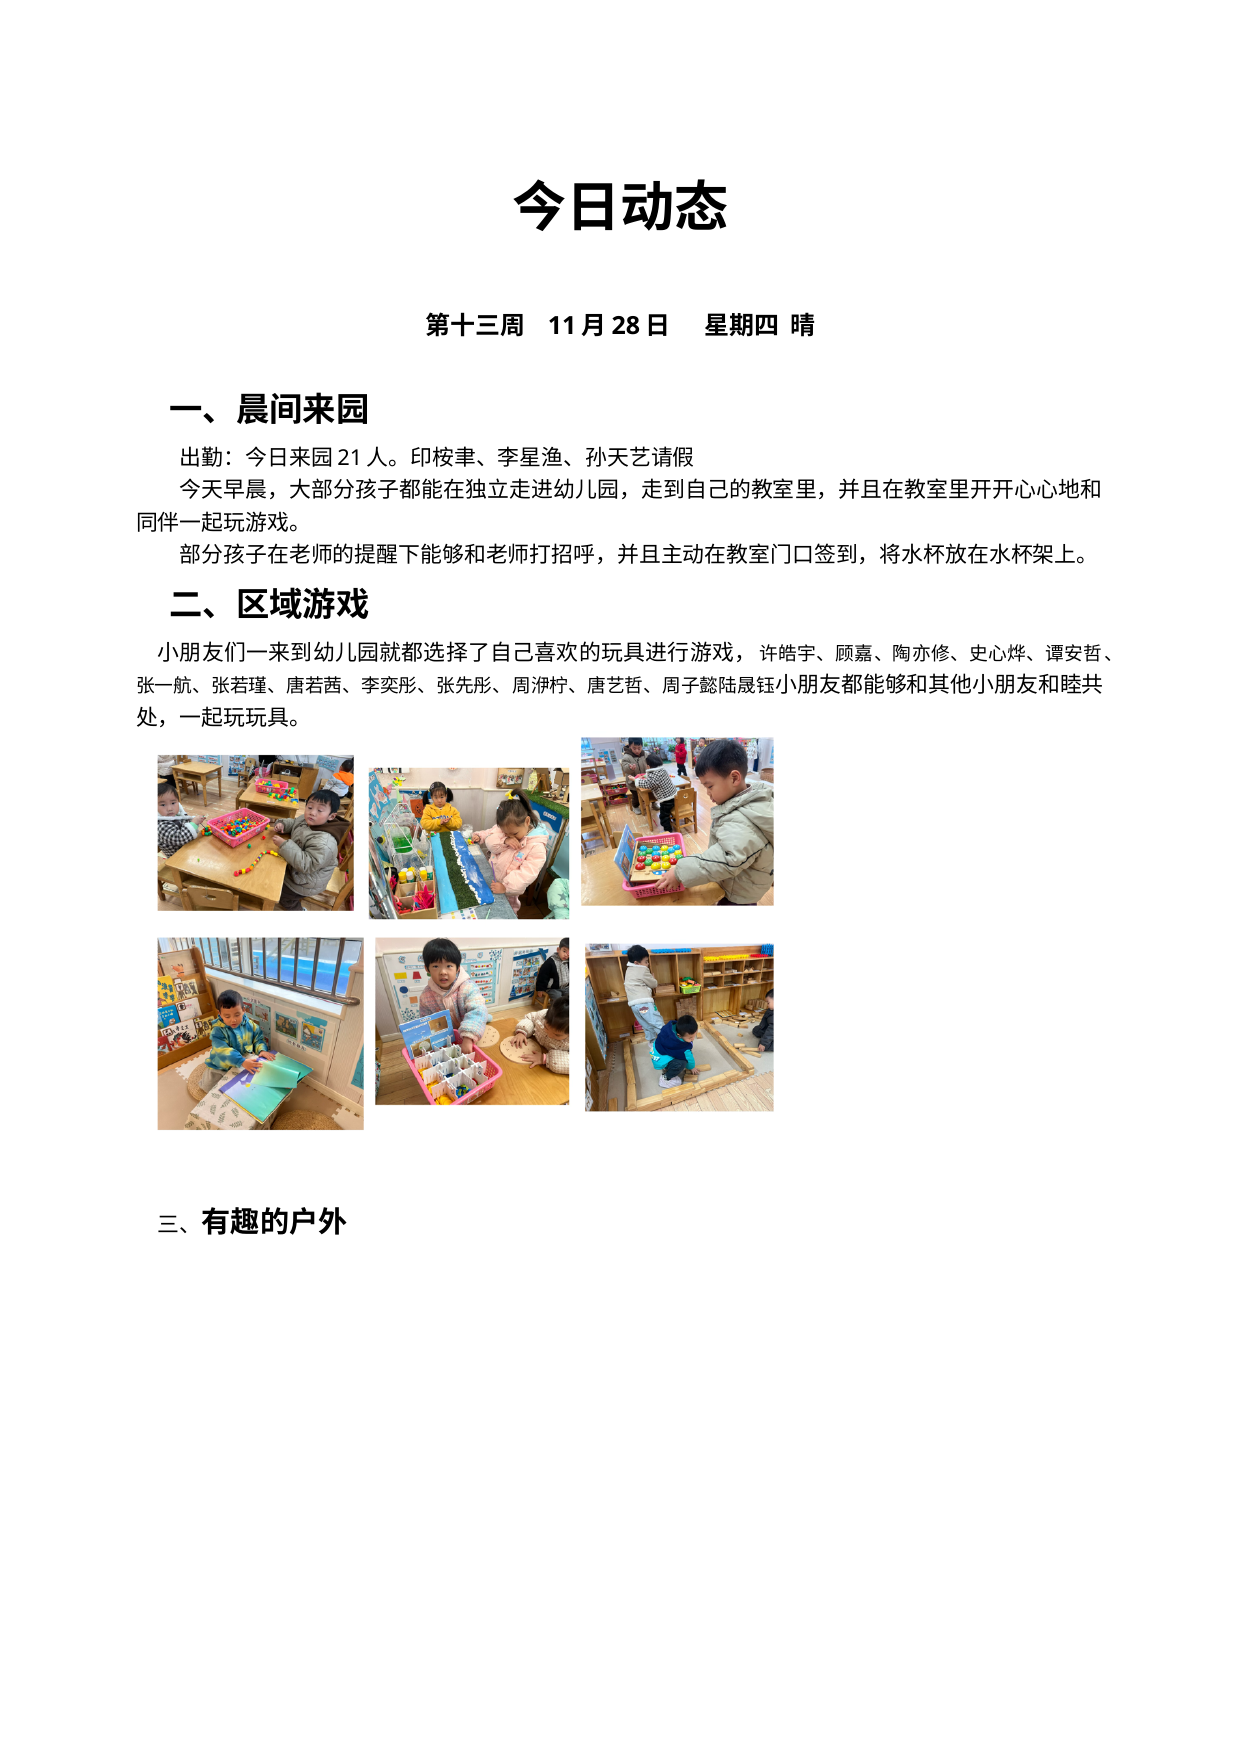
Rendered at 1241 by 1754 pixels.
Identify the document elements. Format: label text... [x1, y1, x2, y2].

list 出勤：今日来园21人。印桉聿、李星渔、孙天艺请假 [136, 439, 1104, 472]
text 小朋友们一来到幼儿园就都选择了自己喜欢的玩具进行游戏，许皓宇、顾嘉、陶亦修、史心烨、谭安哲、张一航、张若瑾、唐若茜、李奕彤、张先彤、周洢柠、唐艺哲、周子懿陆晟钰小朋友都能够和其他小朋友和睦共处，一起玩玩具。 [136, 634, 1104, 732]
picture [157, 731, 774, 1143]
text 三、有趣的户外 [136, 1187, 1104, 1252]
list 部分孩子在老师的提醒下能够和老师打招呼，并且主动在教室门口签到，将水杯放在水杯架上。 [136, 537, 1104, 569]
text 今日动态 [136, 154, 1104, 252]
list 今天早晨，大部分孩子都能在独立走进幼儿园，走到自己的教室里，并且在教室里开开心心地和同伴一起玩游戏。 [136, 472, 1104, 537]
text 第十三周 11月28日 星期四 晴 [136, 291, 1104, 356]
list 二、区域游戏 [136, 569, 1104, 634]
list 一、晨间来园 [136, 374, 1104, 439]
